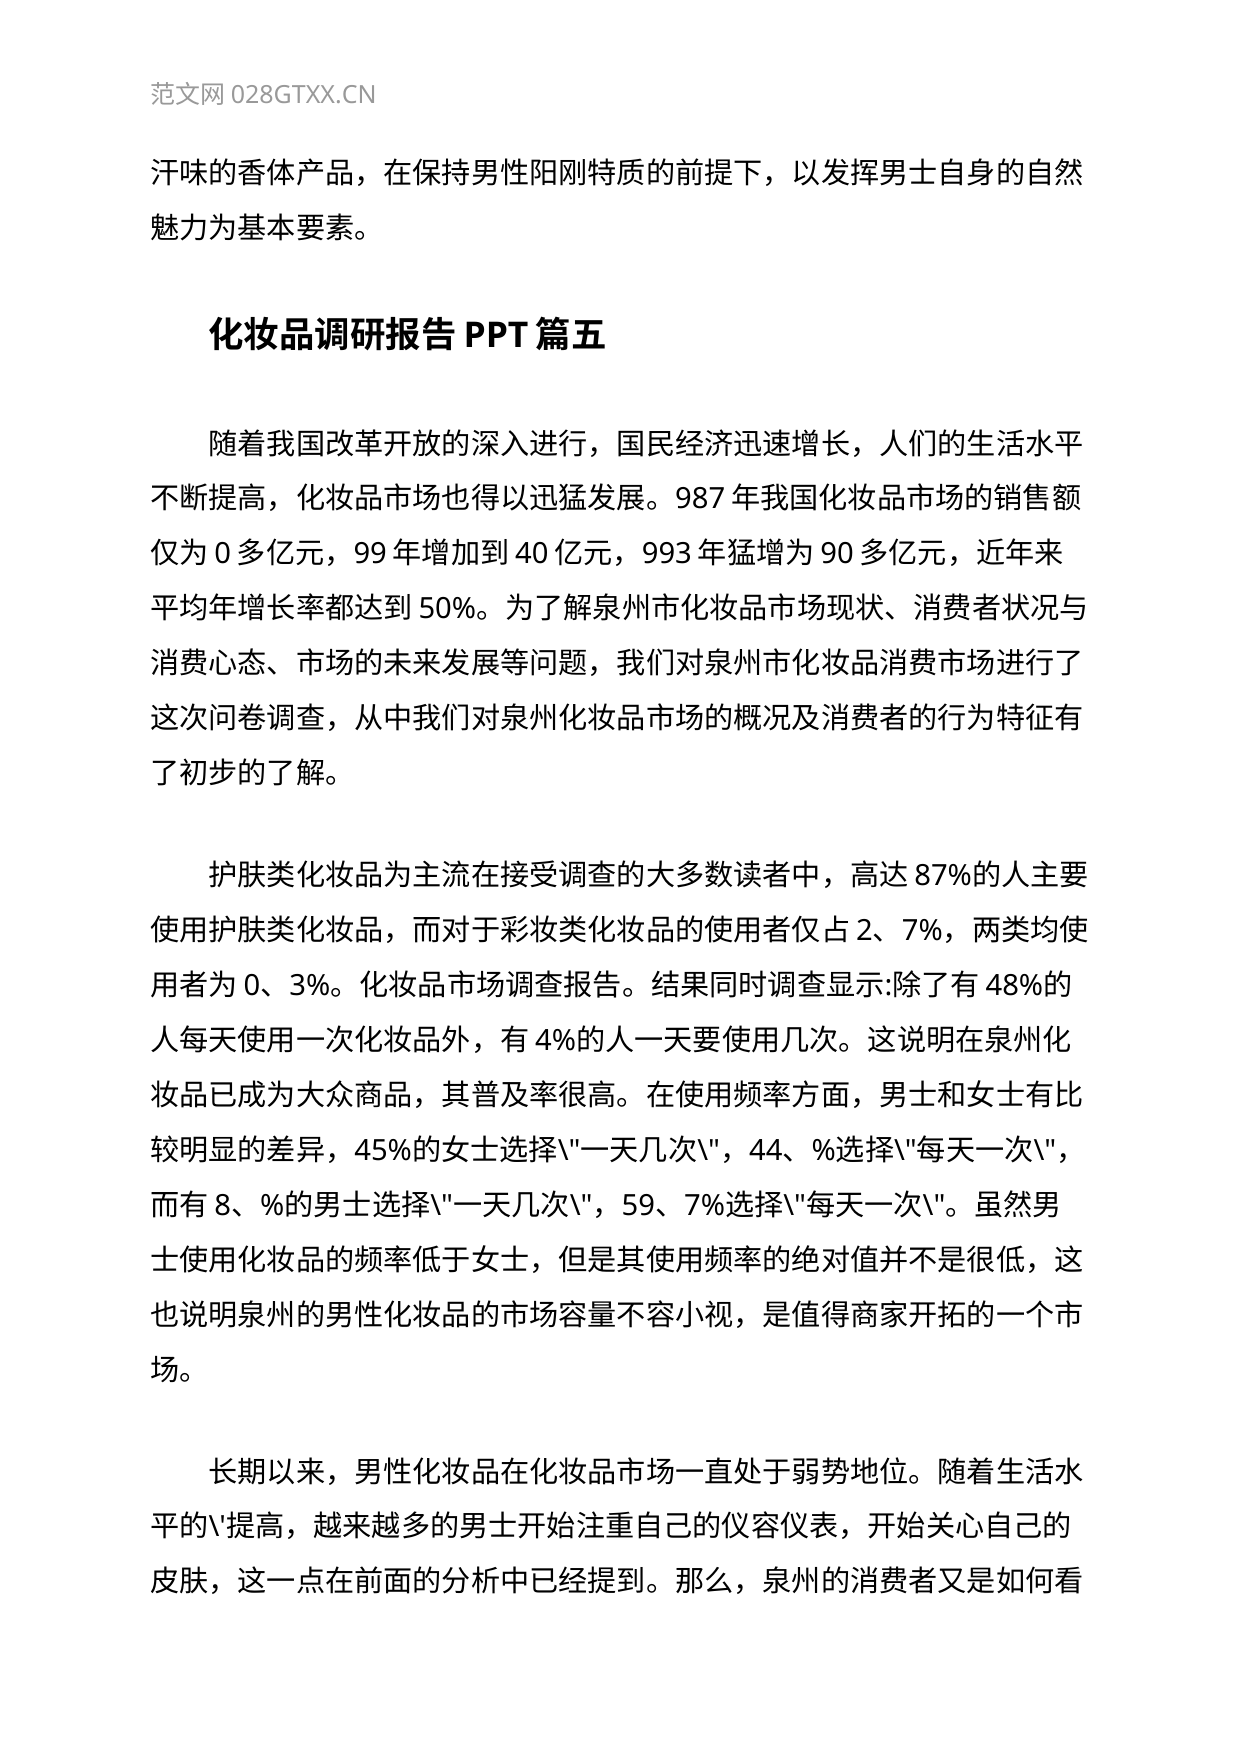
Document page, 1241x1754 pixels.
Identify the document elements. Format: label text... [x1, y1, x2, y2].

text 护肤类化妆品为主流在接受调查的大多数读者中，高达87%的人主要使用护肤类化妆品，而对于彩妆类化妆品的使用者仅占2、7%，两类均使用者为0、3%。化妆品市场调查报告。结果同时调查显示:除了有48%的人每天使用一次化妆品外，有4%的人一天要使用几次。这说明在泉州化妆品已成为大众商品，其普及率很高。在使用频率方面，男士和女士有比较明显的差异，45%的女士选择\"一天几次\"，44、%选择\"每天一次\"，而有8、%的男士选择\"一天几次\"，59、7%选择\"每天一次\"。虽然男士使用化妆品的频率低于女士，但是其使用频率的绝对值并不是很低，这也说明泉州的男性化妆品的市场容量不容小视，是值得商家开拓的一个市场。 [150, 852, 1090, 1389]
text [150, 1448, 1090, 1600]
text 随着我国改革开放的深入进行，国民经济迅速增长，人们的生活水平不断提高，化妆品市场也得以迅猛发展。987年我国化妆品市场的销售额仅为0多亿元，99年增加到40亿元，993年猛增为90多亿元，近年来平均年增长率都达到50%。为了解泉州市化妆品市场现状、消费者状况与消费心态、市场的未来发展等问题，我们对泉州市化妆品消费市场进行了这次问卷调查，从中我们对泉州化妆品市场的概况及消费者的行为特征有了初步的了解。 [150, 420, 1090, 792]
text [150, 150, 1090, 247]
text 化妆品调研报告PPT篇五 [150, 307, 1090, 358]
